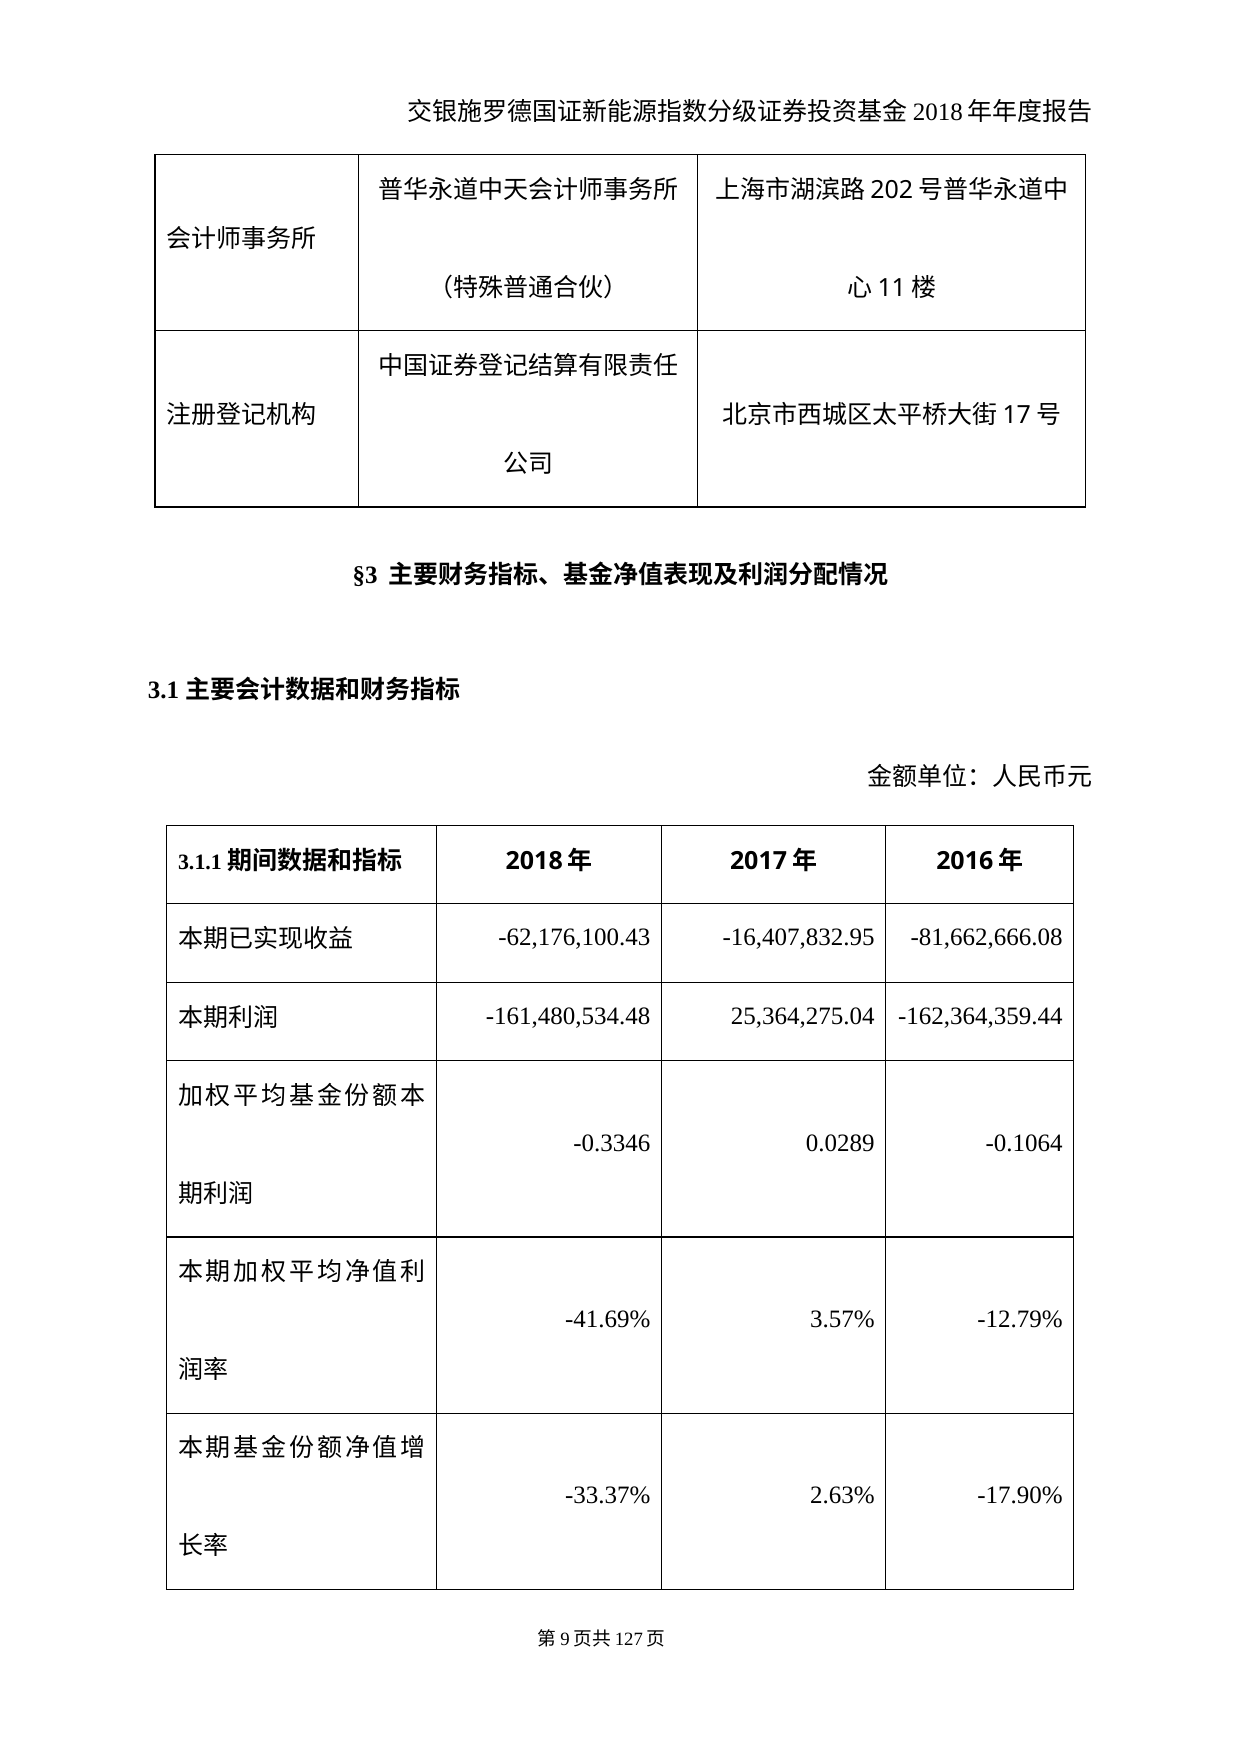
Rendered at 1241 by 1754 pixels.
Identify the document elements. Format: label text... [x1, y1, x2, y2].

table_header 2018年 [437, 826, 661, 903]
table_cell -161,480,534.48 [437, 983, 661, 1060]
table_header 3.1.1 期间数据和指标 [167, 826, 436, 903]
table_cell 25,364,275.04 [662, 983, 885, 1060]
table_cell 本期已实现收益 [167, 904, 436, 982]
table_cell -0.1064 [886, 1061, 1073, 1236]
table_cell -0.3346 [437, 1061, 661, 1236]
subtitle §3 主要财务指标、基金净值表现及利润分配情况 [148, 540, 1092, 605]
table_header 2016年 [886, 826, 1073, 903]
table_cell 北京市西城区太平桥大街17号 [698, 331, 1085, 506]
table_header 2017年 [662, 826, 885, 903]
table_cell -41.69% [437, 1238, 661, 1412]
table_cell 3.57% [662, 1238, 885, 1412]
table_cell -62,176,100.43 [437, 904, 661, 982]
table_cell -33.37% [437, 1414, 661, 1588]
table_cell 本期基金份额净值增长率 [167, 1414, 436, 1588]
table_cell 会计师事务所 [156, 155, 358, 330]
table_cell -12.79% [886, 1238, 1073, 1412]
table_cell -162,364,359.44 [886, 983, 1073, 1060]
table_cell 本期利润 [167, 983, 436, 1060]
table_cell 中国证券登记结算有限责任公司 [359, 331, 697, 506]
table_cell 上海市湖滨路202号普华永道中心11楼 [698, 155, 1085, 330]
table_cell 0.0289 [662, 1061, 885, 1236]
table_cell -16,407,832.95 [662, 904, 885, 982]
table_cell 本期加权平均净值利润率 [167, 1238, 436, 1412]
table_cell 普华永道中天会计师事务所（特殊普通合伙） [359, 155, 697, 330]
table_cell 注册登记机构 [156, 331, 358, 506]
subtitle 3.1 主要会计数据和财务指标 [148, 656, 1092, 721]
table_cell 加权平均基金份额本期利润 [167, 1061, 436, 1236]
table_cell 2.63% [662, 1414, 885, 1588]
table_cell -17.90% [886, 1414, 1073, 1588]
text 金额单位：人民币元 [149, 742, 1092, 807]
table_cell -81,662,666.08 [886, 904, 1073, 982]
